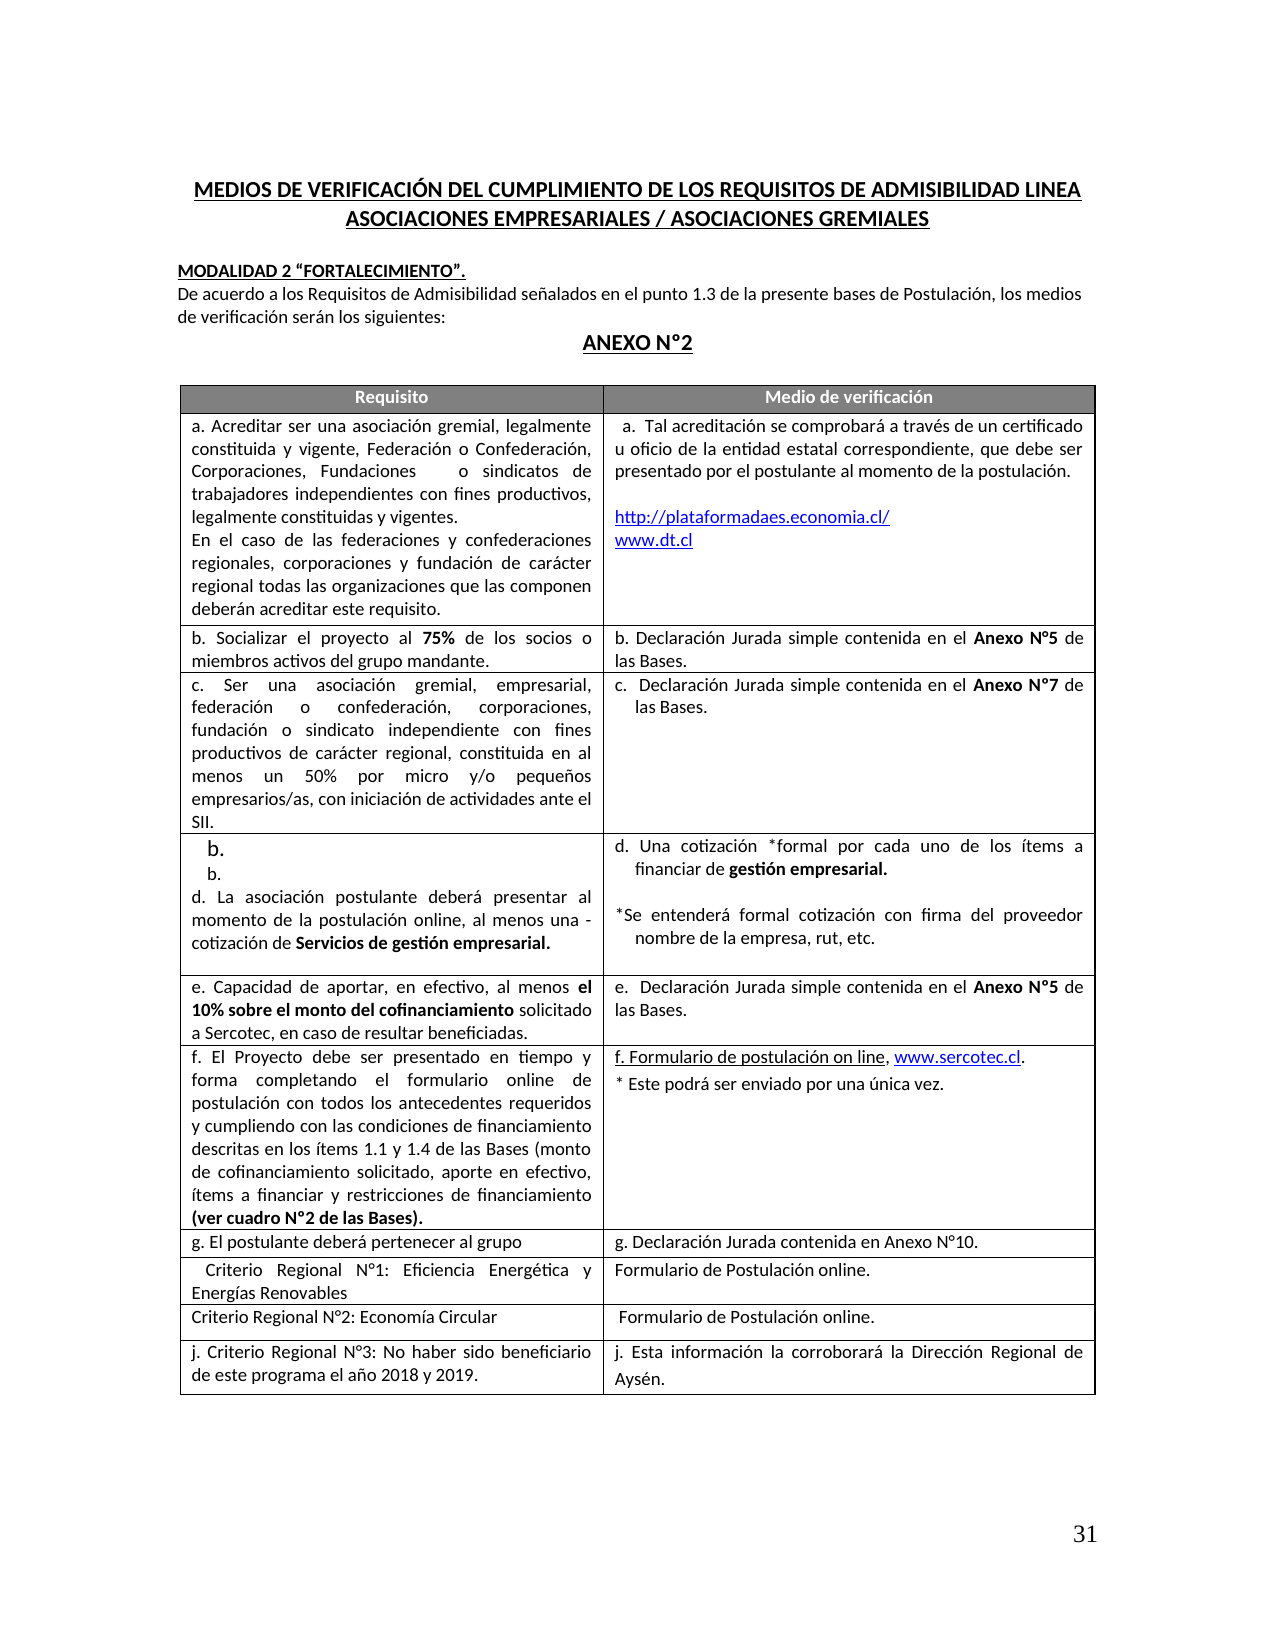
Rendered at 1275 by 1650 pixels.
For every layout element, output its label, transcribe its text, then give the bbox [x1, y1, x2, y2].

table_cell g. El postulante deberá pertenecer al grupo [181, 1230, 603, 1257]
text MEDIOS DE VERIFICACIÓN DEL CUMPLIMIENTO DE LOS REQUISITOS DE ADMISIBILIDAD LINEA ASOCIACIONES EMPRESARIALES / ASOCIACIONES GREMIALES [177, 176, 1098, 232]
table_cell j. Esta información la corroborará la Dirección Regional de Aysén. [604, 1341, 1094, 1394]
text MODALIDAD 2 “FORTALECIMIENTO”. [177, 260, 1098, 283]
table_cell e. Declaración Jurada simple contenida en el Anexo Nº5 de las Bases. [604, 976, 1094, 1044]
table_cell c. Ser una asociación gremial, empresarial, federación o confederación, corporaciones, fundación o sindicato independiente con fines productivos de carácter regional, constituida en al menos un 50% por micro y/o pequeños empresarios/as, con iniciación de actividades ante el SII. [181, 673, 603, 833]
table_cell g. Declaración Jurada contenida en Anexo N°10. [604, 1230, 1094, 1257]
table_header Medio de verificación [604, 386, 1094, 413]
table_cell a. Acreditar ser una asociación gremial, legalmente constituida y vigente, Federación o Confederación, Corporaciones, Fundaciones o sindicatos de trabajadores independientes con fines productivos, legalmente constituidas y vigentes. En el caso de las federaciones y confederaciones regionales, corporaciones y fundación de carácter regional todas las organizaciones que las componen deberán acreditar este requisito. [181, 414, 603, 625]
table_cell d. Una cotización *formal por cada uno de los ítems a financiar de gestión empresarial. *Se entenderá formal cotización con firma del proveedor nombre de la empresa, rut, etc. [604, 834, 1094, 975]
table_header Requisito [181, 386, 603, 413]
table_cell d. La asociación postulante deberá presentar al momento de la postulación online, al menos una -cotización de Servicios de gestión empresarial. [181, 834, 603, 975]
table_cell j. Criterio Regional N°3: No haber sido beneficiario de este programa el año 2018 y 2019. [181, 1341, 603, 1394]
table_cell Criterio Regional N°2: Economía Circular [181, 1305, 603, 1339]
table_cell Formulario de Postulación online. [604, 1305, 1094, 1339]
table_cell Criterio Regional N°1: Eficiencia Energética y Energías Renovables [181, 1258, 603, 1304]
table_cell f. El Proyecto debe ser presentado en tiempo y forma completando el formulario online de postulación con todos los antecedentes requeridos y cumpliendo con las condiciones de financiamiento descritas en los ítems 1.1 y 1.4 de las Bases (monto de cofinanciamiento solicitado, aporte en efectivo, ítems a financiar y restricciones de financiamiento (ver cuadro Nº2 de las Bases). [181, 1046, 603, 1229]
table_cell c. Declaración Jurada simple contenida en el Anexo Nº7 de las Bases. [604, 673, 1094, 833]
table_cell Formulario de Postulación online. [604, 1258, 1094, 1304]
text De acuerdo a los Requisitos de Admisibilidad señalados en el punto 1.3 de la presente bases de Postulación, los medios de verificación serán los siguientes: [177, 283, 1098, 328]
table_cell b. Declaración Jurada simple contenida en el Anexo N°5 de las Bases. [604, 626, 1094, 672]
table_cell a. Tal acreditación se comprobará a través de un certificado u oficio de la entidad estatal correspondiente, que debe ser presentado por el postulante al momento de la postulación. http://plataformadaes.economia.cl/ www.dt.cl [604, 414, 1094, 625]
table_cell e. Capacidad de aportar, en efectivo, al menos el 10% sobre el monto del cofinanciamiento solicitado a Sercotec, en caso de resultar beneficiadas. [181, 976, 603, 1044]
table_cell b. Socializar el proyecto al 75% de los socios o miembros activos del grupo mandante. [181, 626, 603, 672]
text ANEXO Nº2 [177, 328, 1098, 356]
table_cell f. Formulario de postulación on line, www.sercotec.cl. * Este podrá ser enviado por una única vez. [604, 1046, 1094, 1229]
